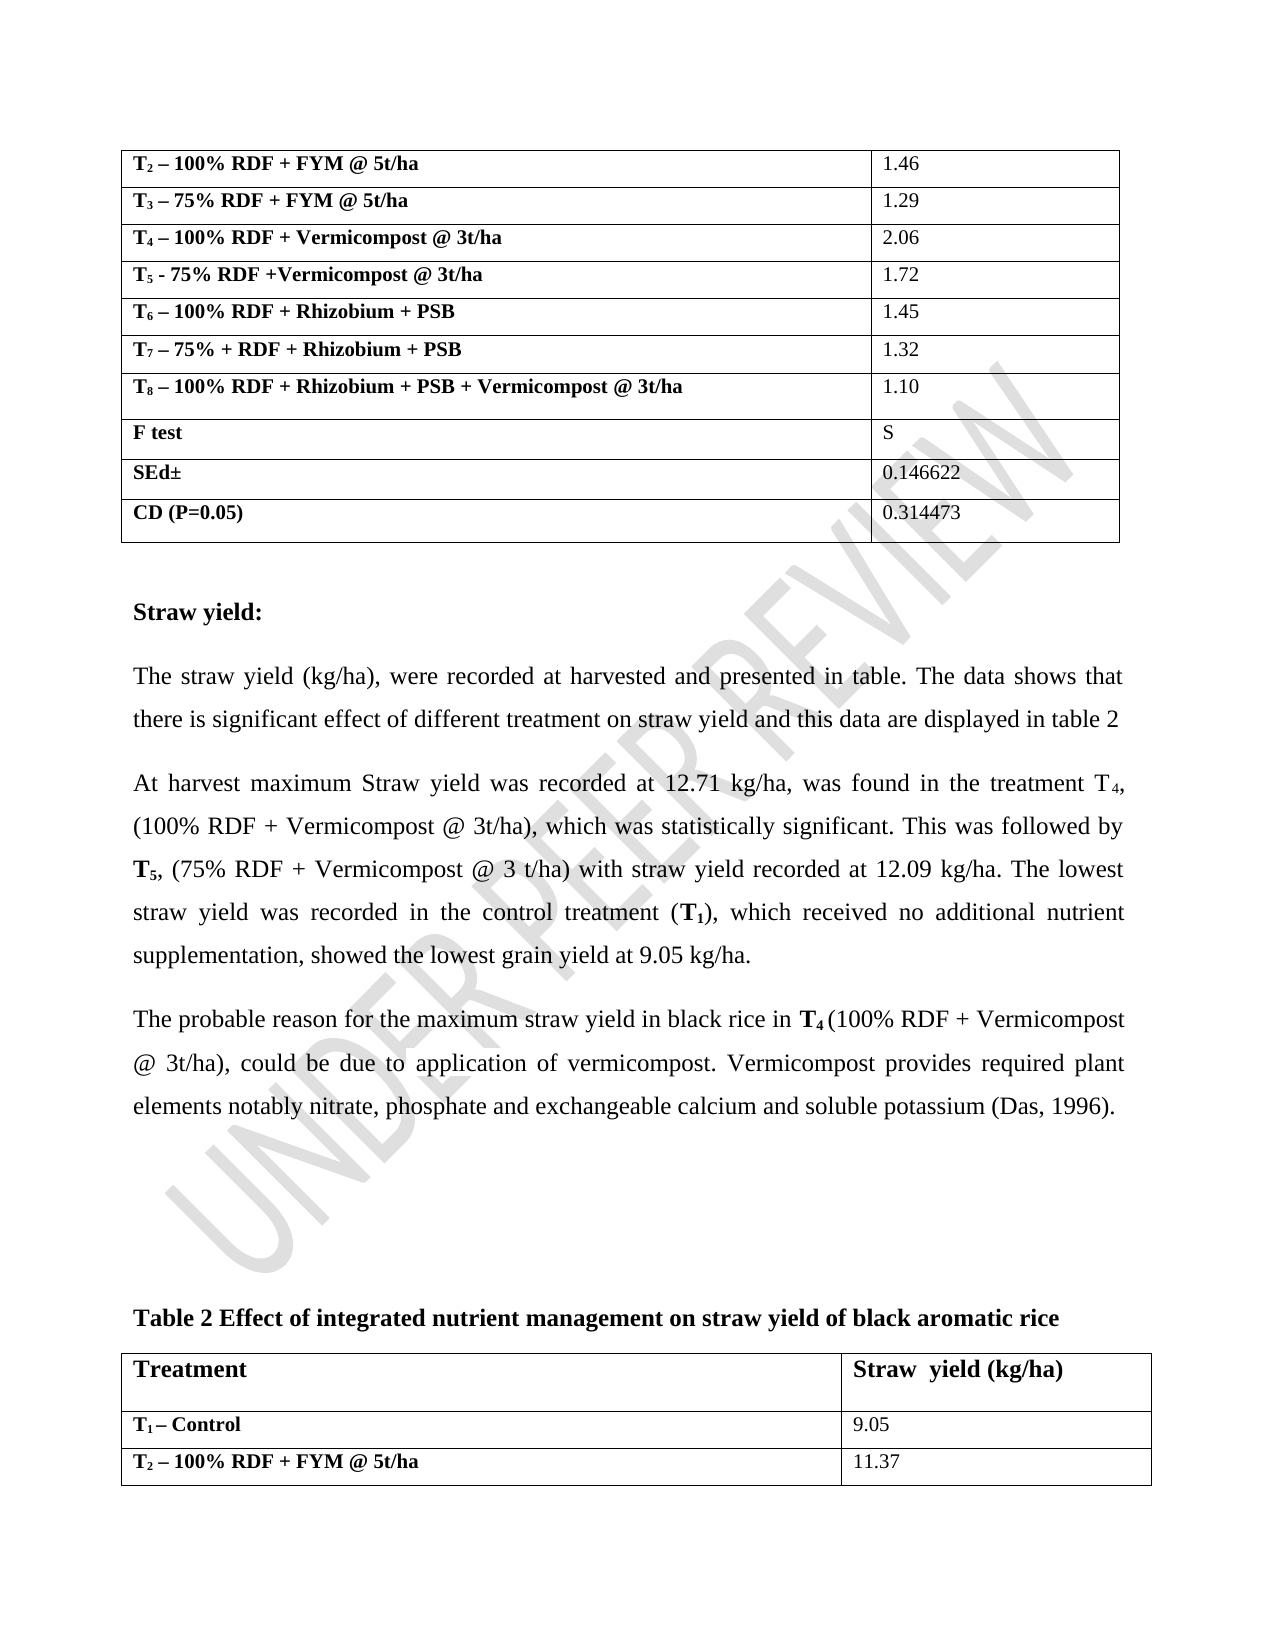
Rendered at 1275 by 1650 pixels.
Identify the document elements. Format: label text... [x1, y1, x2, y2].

text The straw yield (kg/ha), were recorded at harvested and presented in table. The data shows that there is significant effect of different treatment on straw yield and this data are displayed in table 2 [133, 661, 1125, 733]
text At harvest maximum Straw yield was recorded at 12.71 kg/ha, was found in the treatment T4, (100% RDF + Vermicompost @ 3t/ha), which was statistically significant. This was followed by T5, (75% RDF + Vermicompost @ 3 t/ha) with straw yield recorded at 12.09 kg/ha. The lowest straw yield was recorded in the control treatment (T1), which received no additional nutrient supplementation, showed the lowest grain yield at 9.05 kg/ha. [133, 768, 1125, 969]
table_cell F test [122, 420, 871, 459]
text Table 2 Effect of integrated nutrient management on straw yield of black aromatic rice [133, 1303, 1125, 1332]
table_header Straw yield (kg/ha) [842, 1354, 1151, 1411]
table_cell 2.06 [872, 225, 1119, 261]
table_cell 0.146622 [872, 460, 1119, 499]
table_cell 1.29 [872, 188, 1119, 224]
table_cell 1.72 [872, 262, 1119, 298]
table_cell T8 – 100% RDF + Rhizobium + PSB + Vermicompost @ 3t/ha [122, 374, 871, 419]
table_cell T3 – 75% RDF + FYM @ 5t/ha [122, 188, 871, 224]
table_cell 0.314473 [872, 500, 1119, 542]
text Straw yield: [133, 597, 1125, 626]
table_cell S [872, 420, 1119, 459]
table_cell CD (P=0.05) [122, 500, 871, 542]
table_cell T5 - 75% RDF +Vermicompost @ 3t/ha [122, 262, 871, 298]
table_cell T2 – 100% RDF + FYM @ 5t/ha [122, 1449, 841, 1485]
table_cell T2 – 100% RDF + FYM @ 5t/ha [122, 151, 871, 187]
table_cell 1.45 [872, 299, 1119, 335]
table_cell 1.32 [872, 336, 1119, 372]
table_cell T1 – Control [122, 1412, 841, 1448]
table_cell 11.37 [842, 1449, 1151, 1485]
table_cell 1.46 [872, 151, 1119, 187]
table_cell T4 – 100% RDF + Vermicompost @ 3t/ha [122, 225, 871, 261]
table_cell T6 – 100% RDF + Rhizobium + PSB [122, 299, 871, 335]
table_cell SEd± [122, 460, 871, 499]
table_cell T7 – 75% + RDF + Rhizobium + PSB [122, 336, 871, 372]
text The probable reason for the maximum straw yield in black rice in T4 (100% RDF + Vermicompost @ 3t/ha), could be due to application of vermicompost. Vermicompost provides required plant elements notably nitrate, phosphate and exchangeable calcium and soluble potassium (Das, 1996). [133, 1004, 1125, 1119]
table_cell 1.10 [872, 374, 1119, 419]
table_cell 9.05 [842, 1412, 1151, 1448]
table_header Treatment [122, 1354, 841, 1411]
